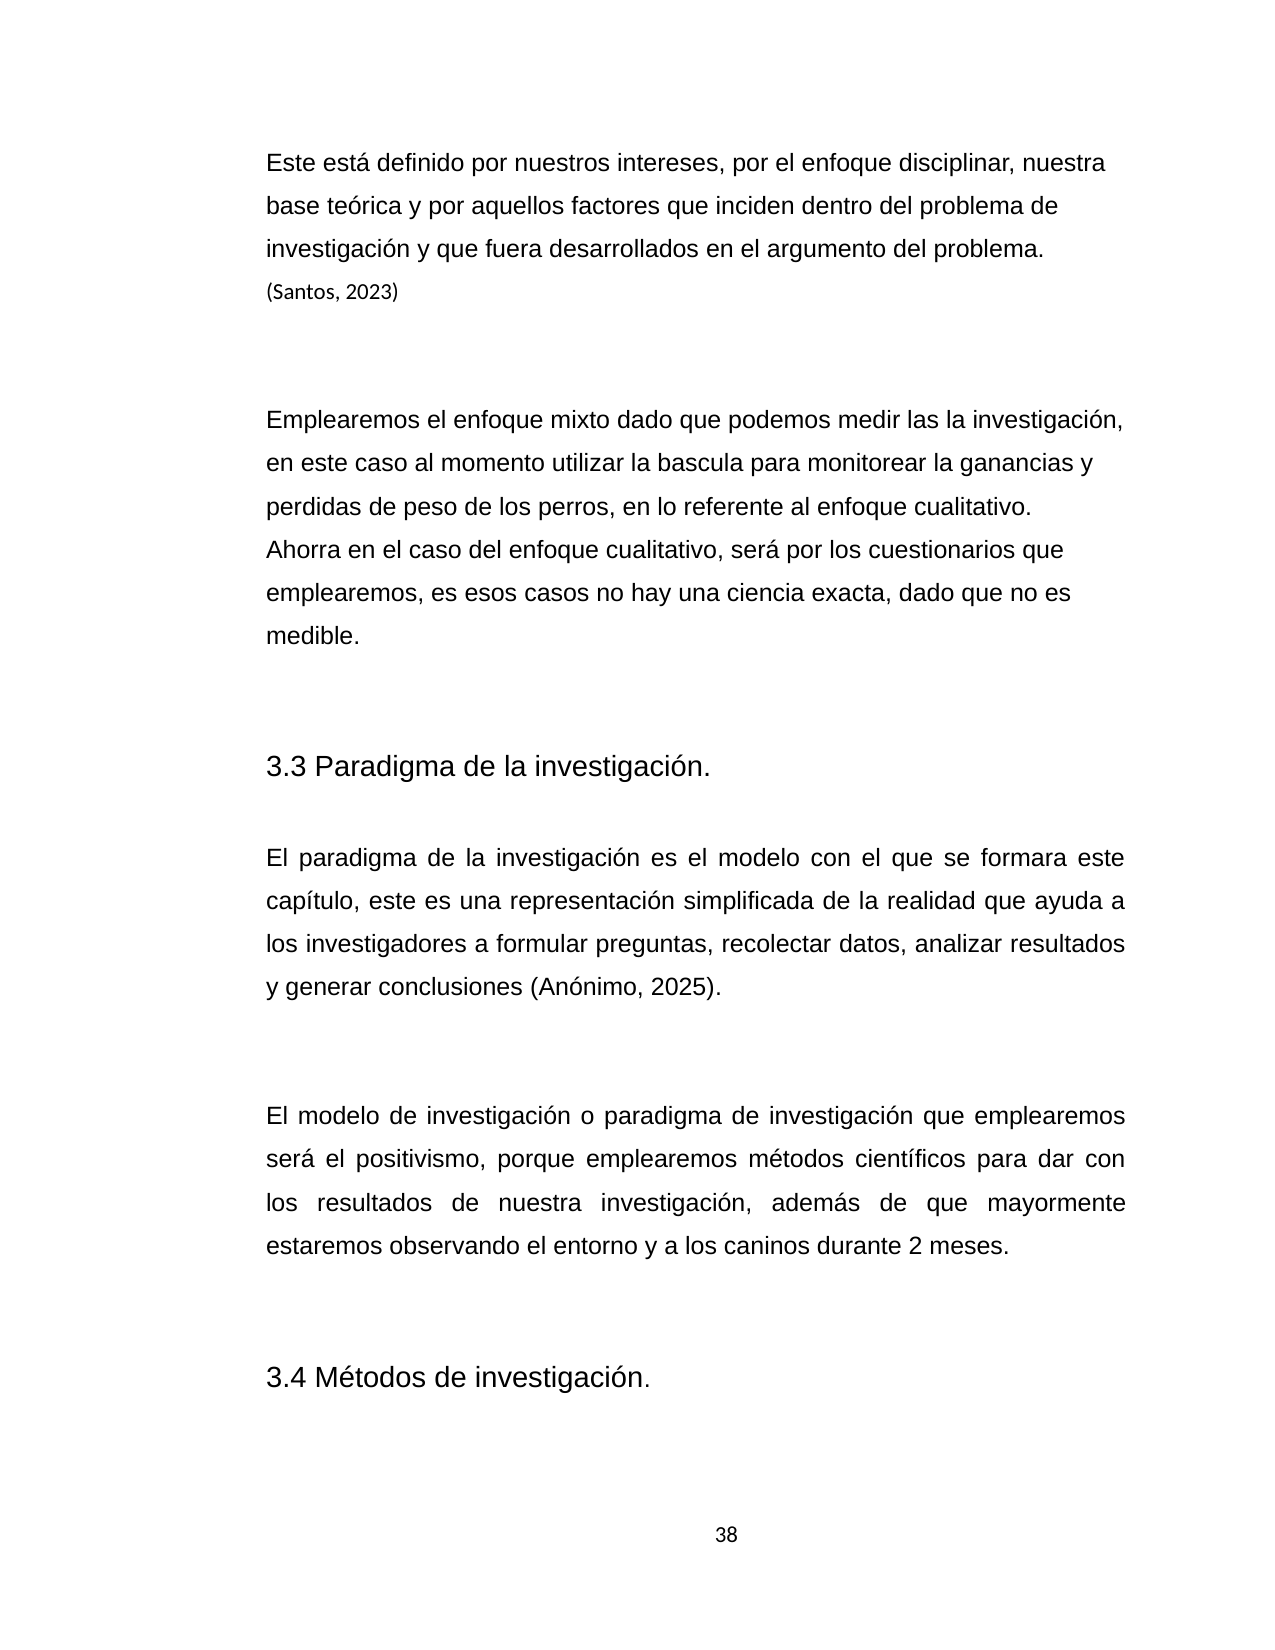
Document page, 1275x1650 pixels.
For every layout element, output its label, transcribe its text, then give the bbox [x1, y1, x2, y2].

subtitle 3.3 Paradigma de la investigación. [266, 749, 1127, 783]
text Ahorra en el caso del enfoque cualitativo, será por los cuestionarios que emplearemos, es esos casos no hay una ciencia exacta, dado que no es medible. [266, 535, 1127, 650]
text El modelo de investigación o paradigma de investigación que emplearemos será el positivismo, porque emplearemos métodos científicos para dar con los resultados de nuestra investigación, además de que mayormente estaremos observando el entorno y a los caninos durante 2 meses. [266, 1101, 1127, 1259]
text Este está definido por nuestros intereses, por el enfoque disciplinar, nuestra base teórica y por aquellos factores que inciden dentro del problema de investigación y que fuera desarrollados en el argumento del problema. [266, 148, 1127, 263]
text El paradigma de la investigación es el modelo con el que se formara este capítulo, este es una representación simplificada de la realidad que ayuda a los investigadores a formular preguntas, recolectar datos, analizar resultados y generar conclusiones . [266, 843, 1127, 1001]
text Emplearemos el enfoque mixto dado que podemos medir las la investigación, en este caso al momento utilizar la bascula para monitorear la ganancias y perdidas de peso de los perros, en lo referente al enfoque cualitativo. [266, 405, 1127, 520]
subtitle 3.4 Métodos de investigación. [266, 1360, 1127, 1394]
